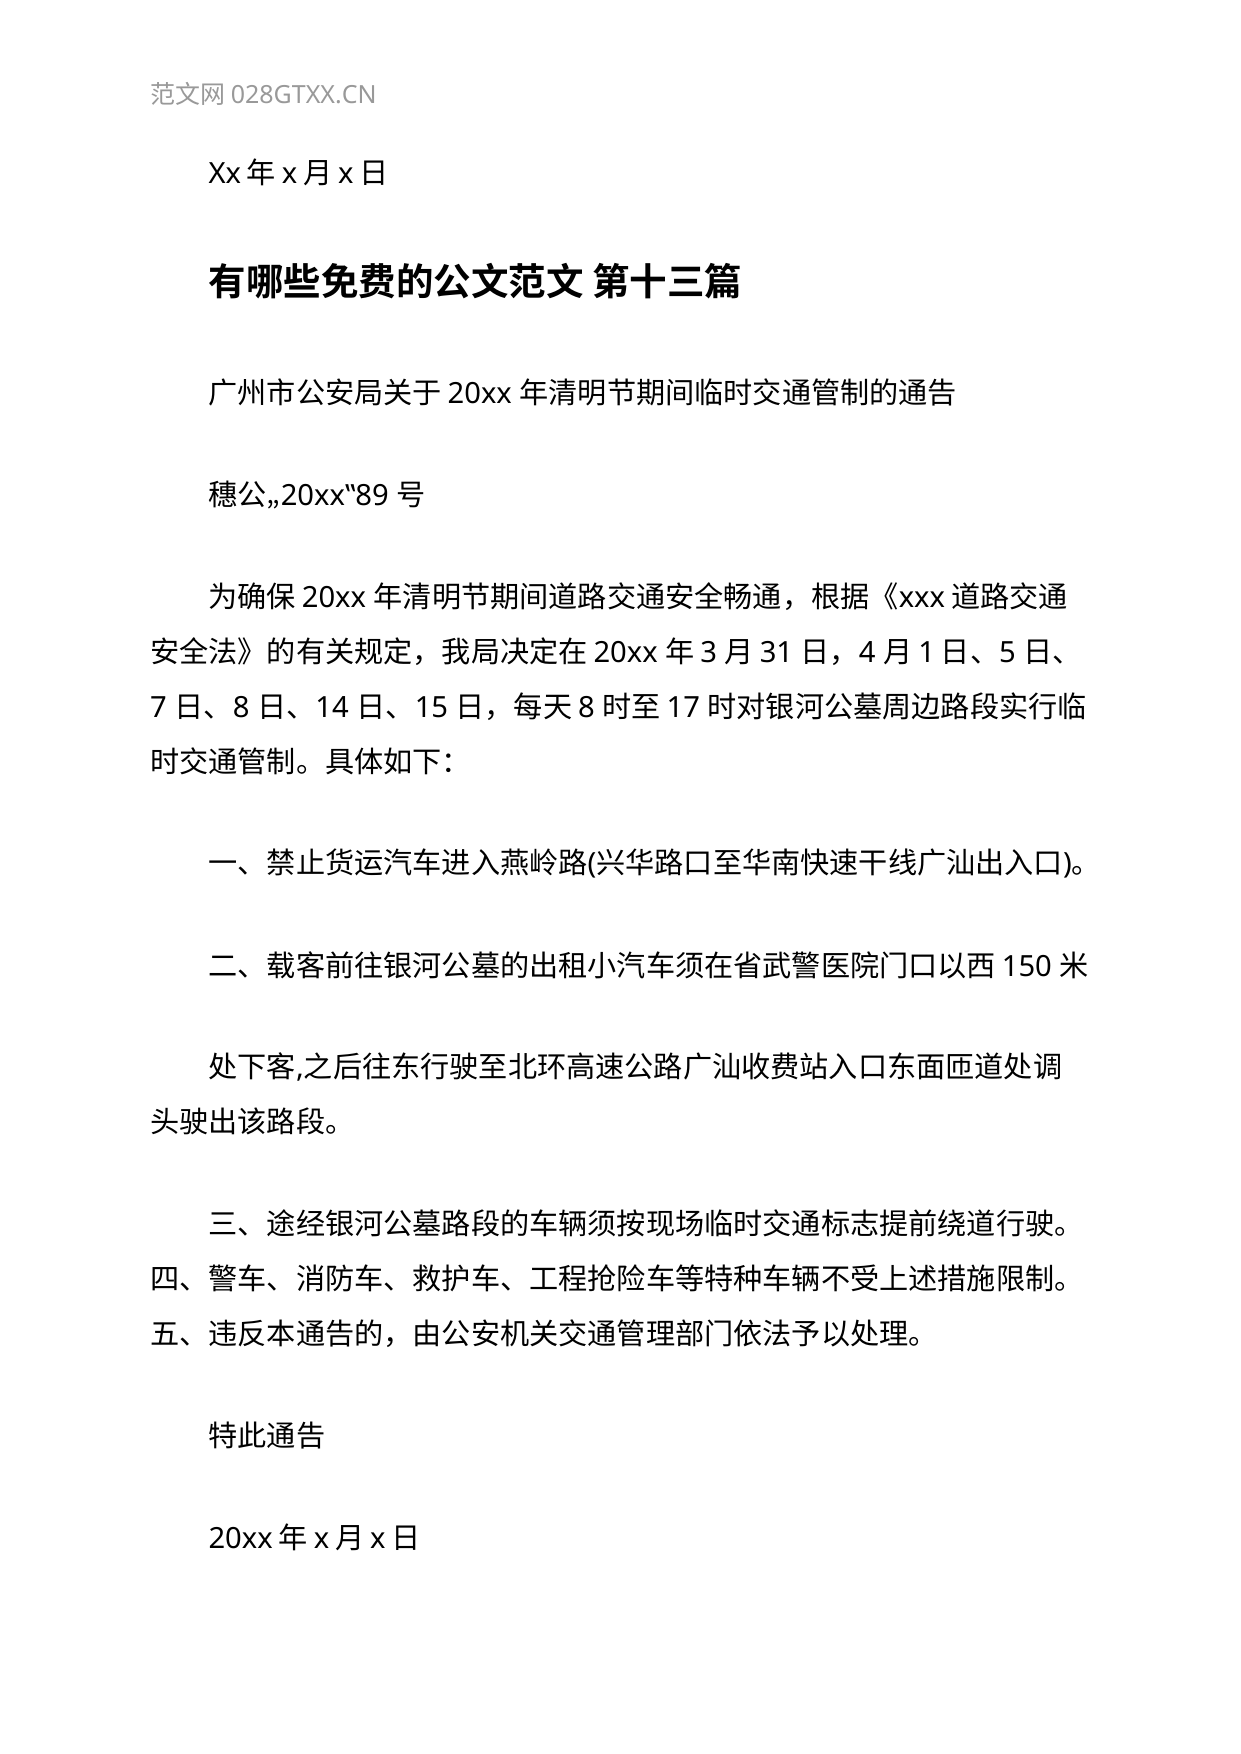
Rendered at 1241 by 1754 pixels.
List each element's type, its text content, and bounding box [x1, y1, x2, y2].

text 20xx年x月x日 [150, 1514, 1090, 1557]
text 处下客,之后往东行驶至北环高速公路广汕收费站入口东面匝道处调头驶出该路段。 [150, 1044, 1090, 1141]
text Xx年x月x日 [150, 150, 1090, 192]
text 为确保20xx 年清明节期间道路交通安全畅通，根据《xxx道路交通安全法》的有关规定，我局决定在20xx 年3 月31 日，4 月1日、5 日、7 日、8 日、14 日、15 日，每天8 时至17 时对银河公墓周边路段实行临时交通管制。具体如下： [150, 573, 1090, 781]
text 一、禁止货运汽车进入燕岭路(兴华路口至华南快速干线广汕出入口)。 [150, 840, 1090, 882]
text 有哪些免费的公文范文 第十三篇 [150, 252, 1090, 306]
text 二、载客前往银河公墓的出租小汽车须在省武警医院门口以西150 米 [150, 942, 1090, 984]
text 三、途经银河公墓路段的车辆须按现场临时交通标志提前绕道行驶。 四、警车、消防车、救护车、工程抢险车等特种车辆不受上述措施限制。 五、违反本通告的，由公安机关交通管理部门依法予以处理。 [150, 1201, 1090, 1353]
text 广州市公安局关于20xx 年清明节期间临时交通管制的通告 [150, 369, 1090, 412]
text 特此通告 [150, 1412, 1090, 1455]
text 穗公„20xx‟89 号 [150, 471, 1090, 514]
